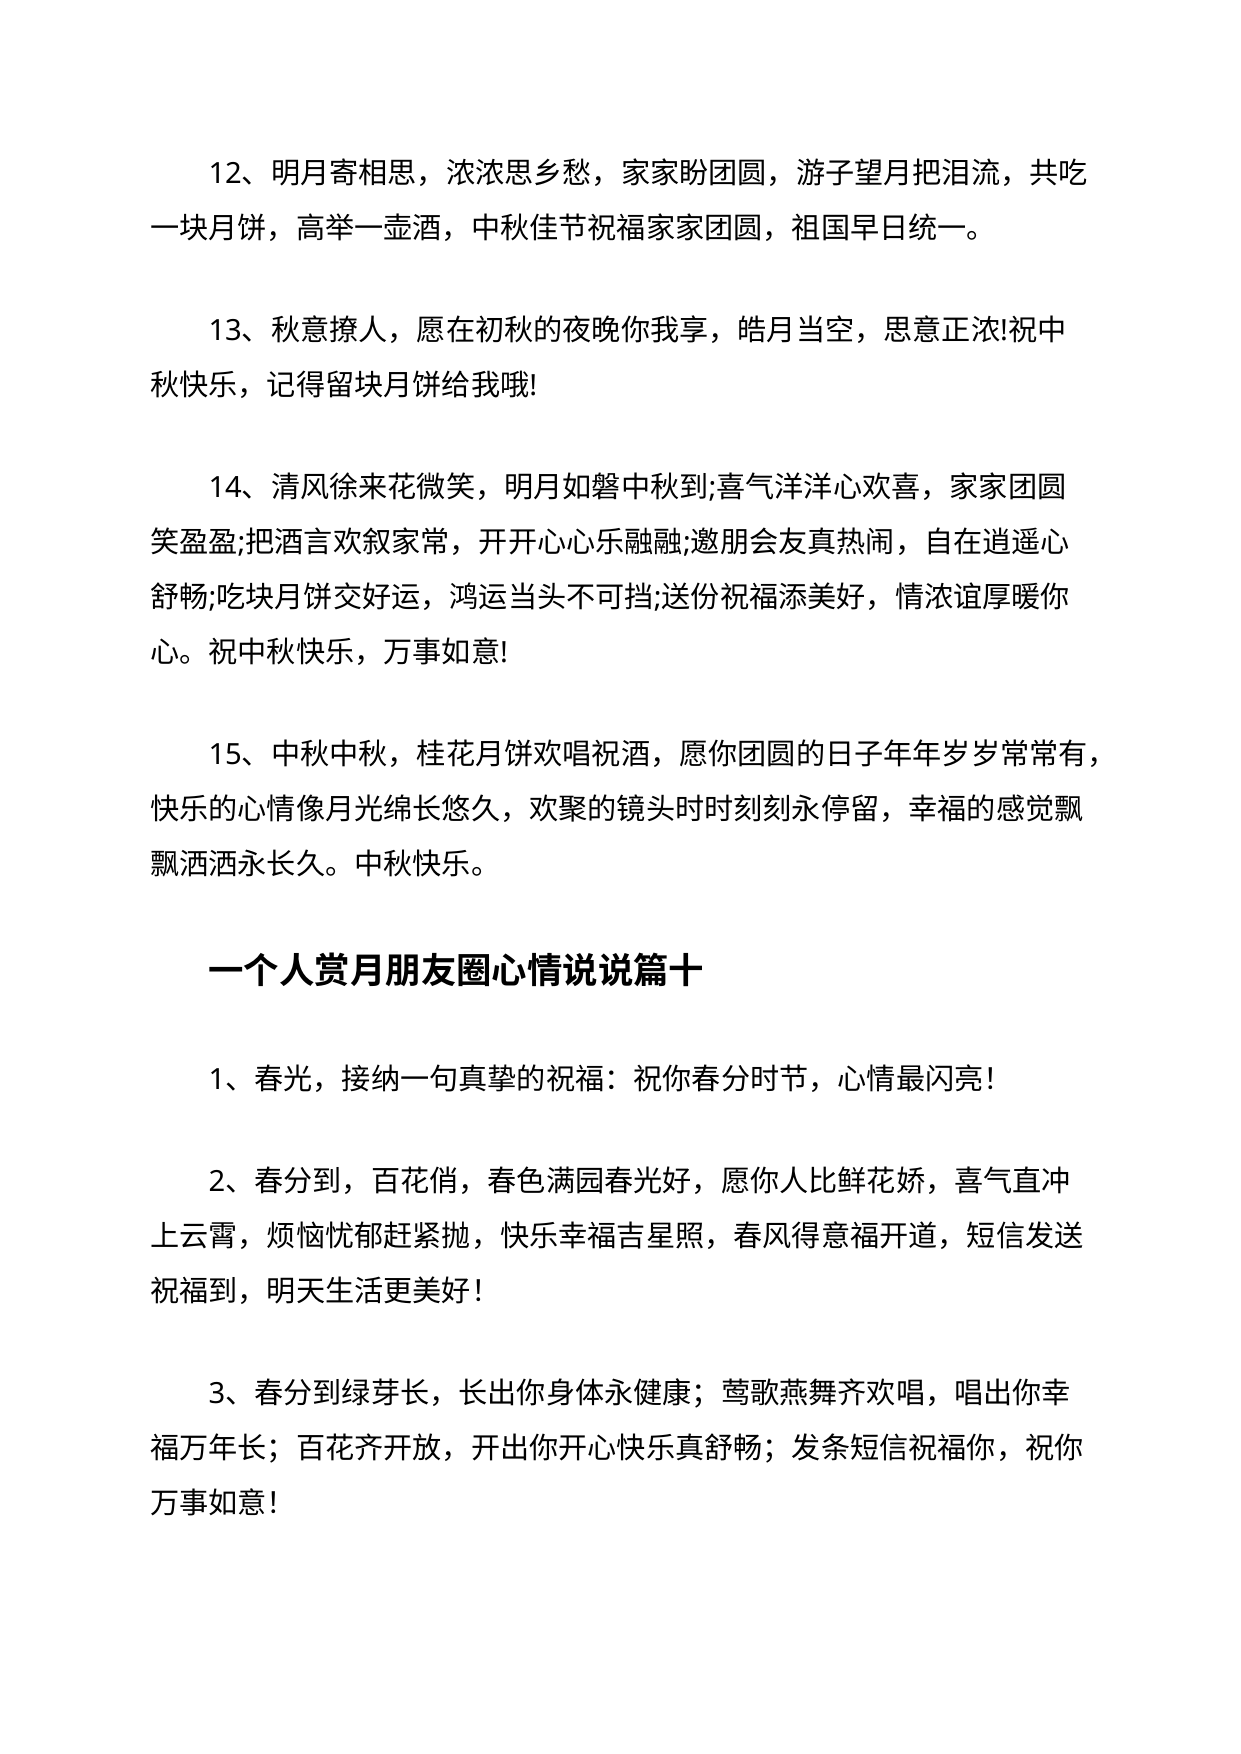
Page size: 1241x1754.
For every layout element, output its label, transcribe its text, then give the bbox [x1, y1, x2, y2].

text 14、清风徐来花微笑，明月如磐中秋到;喜气洋洋心欢喜，家家团圆笑盈盈;把酒言欢叙家常，开开心心乐融融;邀朋会友真热闹，自在逍遥心舒畅;吃块月饼交好运，鸿运当头不可挡;送份祝福添美好，情浓谊厚暖你心。祝中秋快乐，万事如意! [150, 464, 1090, 671]
text 2、春分到，百花俏，春色满园春光好，愿你人比鲜花娇，喜气直冲上云霄，烦恼忧郁赶紧抛，快乐幸福吉星照，春风得意福开道，短信发送祝福到，明天生活更美好！ [150, 1158, 1090, 1310]
text 15、中秋中秋，桂花月饼欢唱祝酒，愿你团圆的日子年年岁岁常常有，快乐的心情像月光绵长悠久，欢聚的镜头时时刻刻永停留，幸福的感觉飘飘洒洒永长久。中秋快乐。 [150, 731, 1090, 883]
text 3、春分到绿芽长，长出你身体永健康；莺歌燕舞齐欢唱，唱出你幸福万年长；百花齐开放，开出你开心快乐真舒畅；发条短信祝福你，祝你万事如意！ [150, 1369, 1090, 1522]
text 1、春光，接纳一句真挚的祝福：祝你春分时节，心情最闪亮！ [150, 1056, 1090, 1098]
text 一个人赏月朋友圈心情说说篇十 [150, 942, 1090, 994]
text 12、明月寄相思，浓浓思乡愁，家家盼团圆，游子望月把泪流，共吃一块月饼，高举一壶酒，中秋佳节祝福家家团圆，祖国早日统一。 [150, 150, 1090, 247]
text 13、秋意撩人，愿在初秋的夜晚你我享，皓月当空，思意正浓!祝中秋快乐，记得留块月饼给我哦! [150, 307, 1090, 404]
